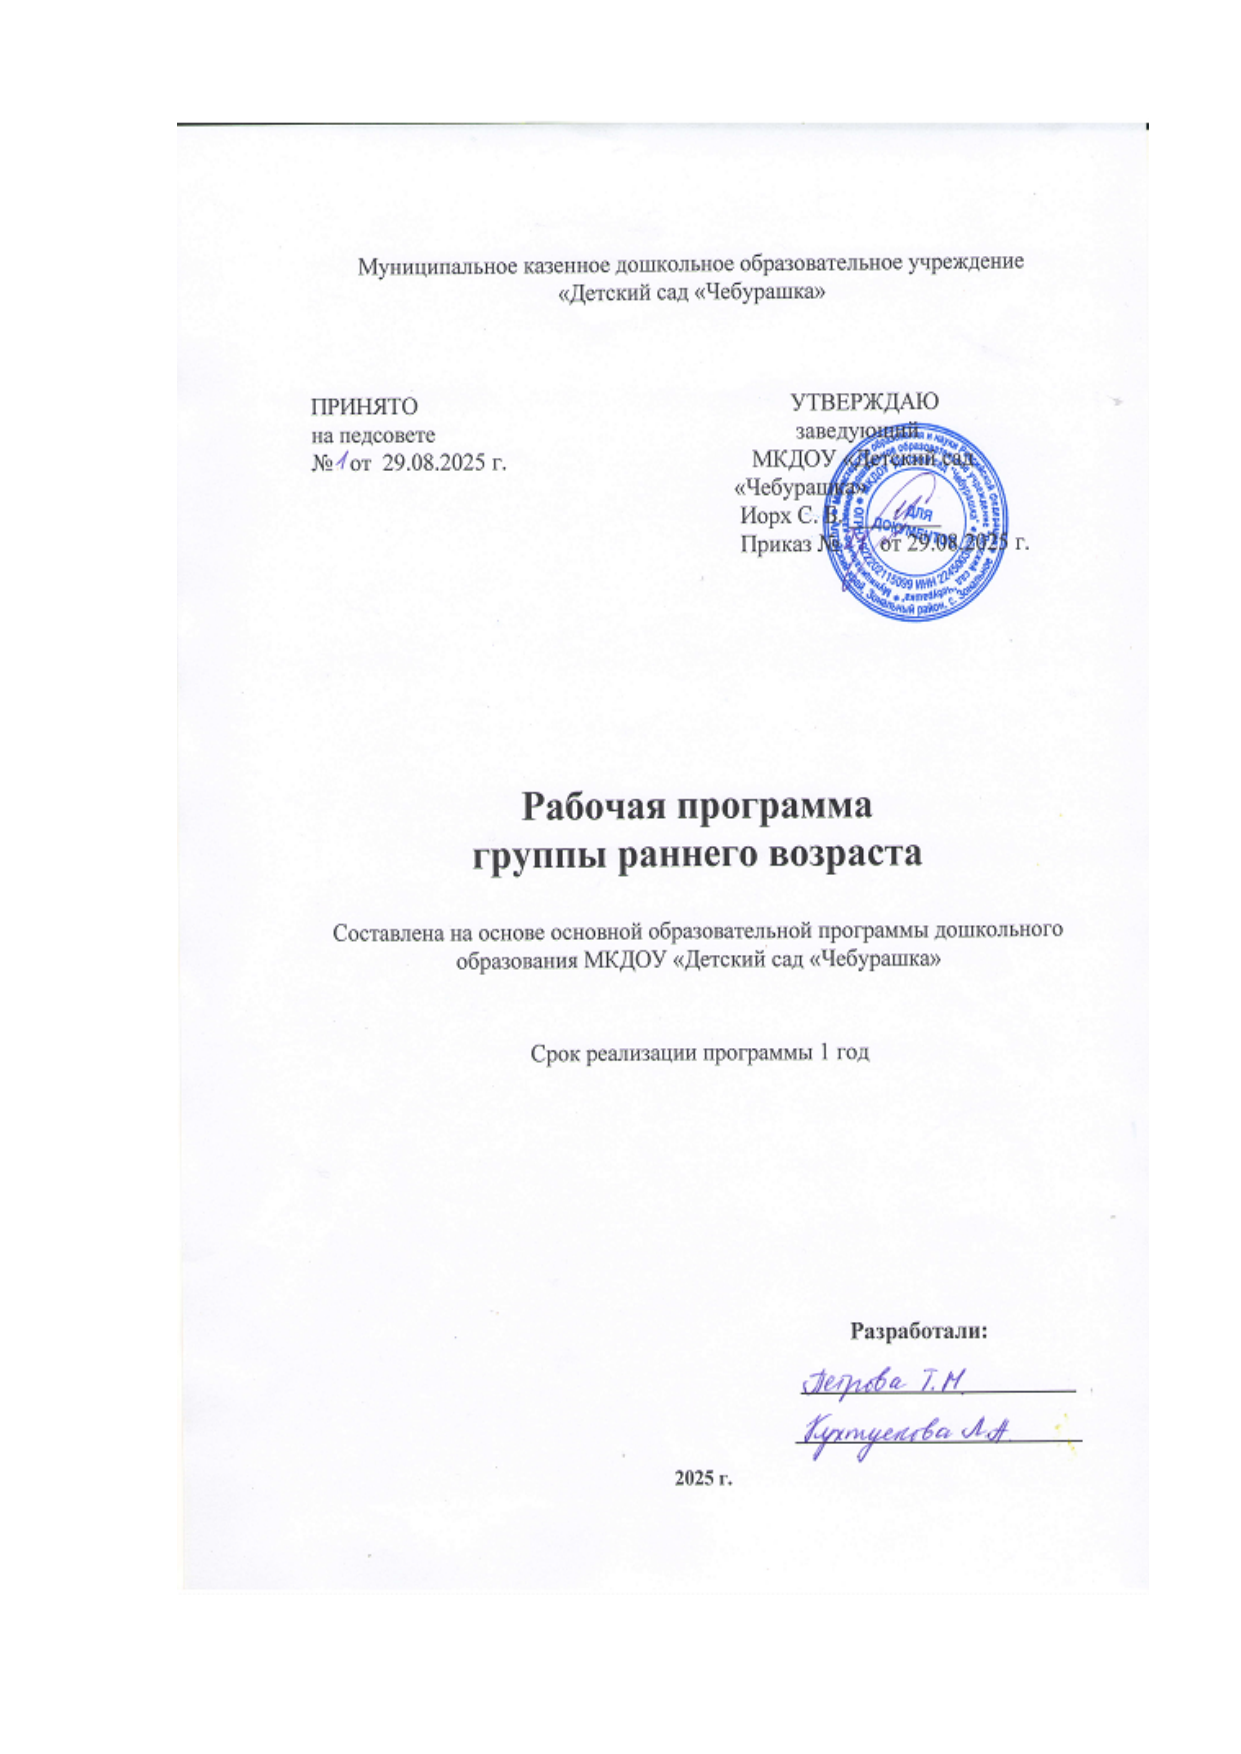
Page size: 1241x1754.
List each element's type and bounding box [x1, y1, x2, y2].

picture [177, 118, 1149, 1595]
